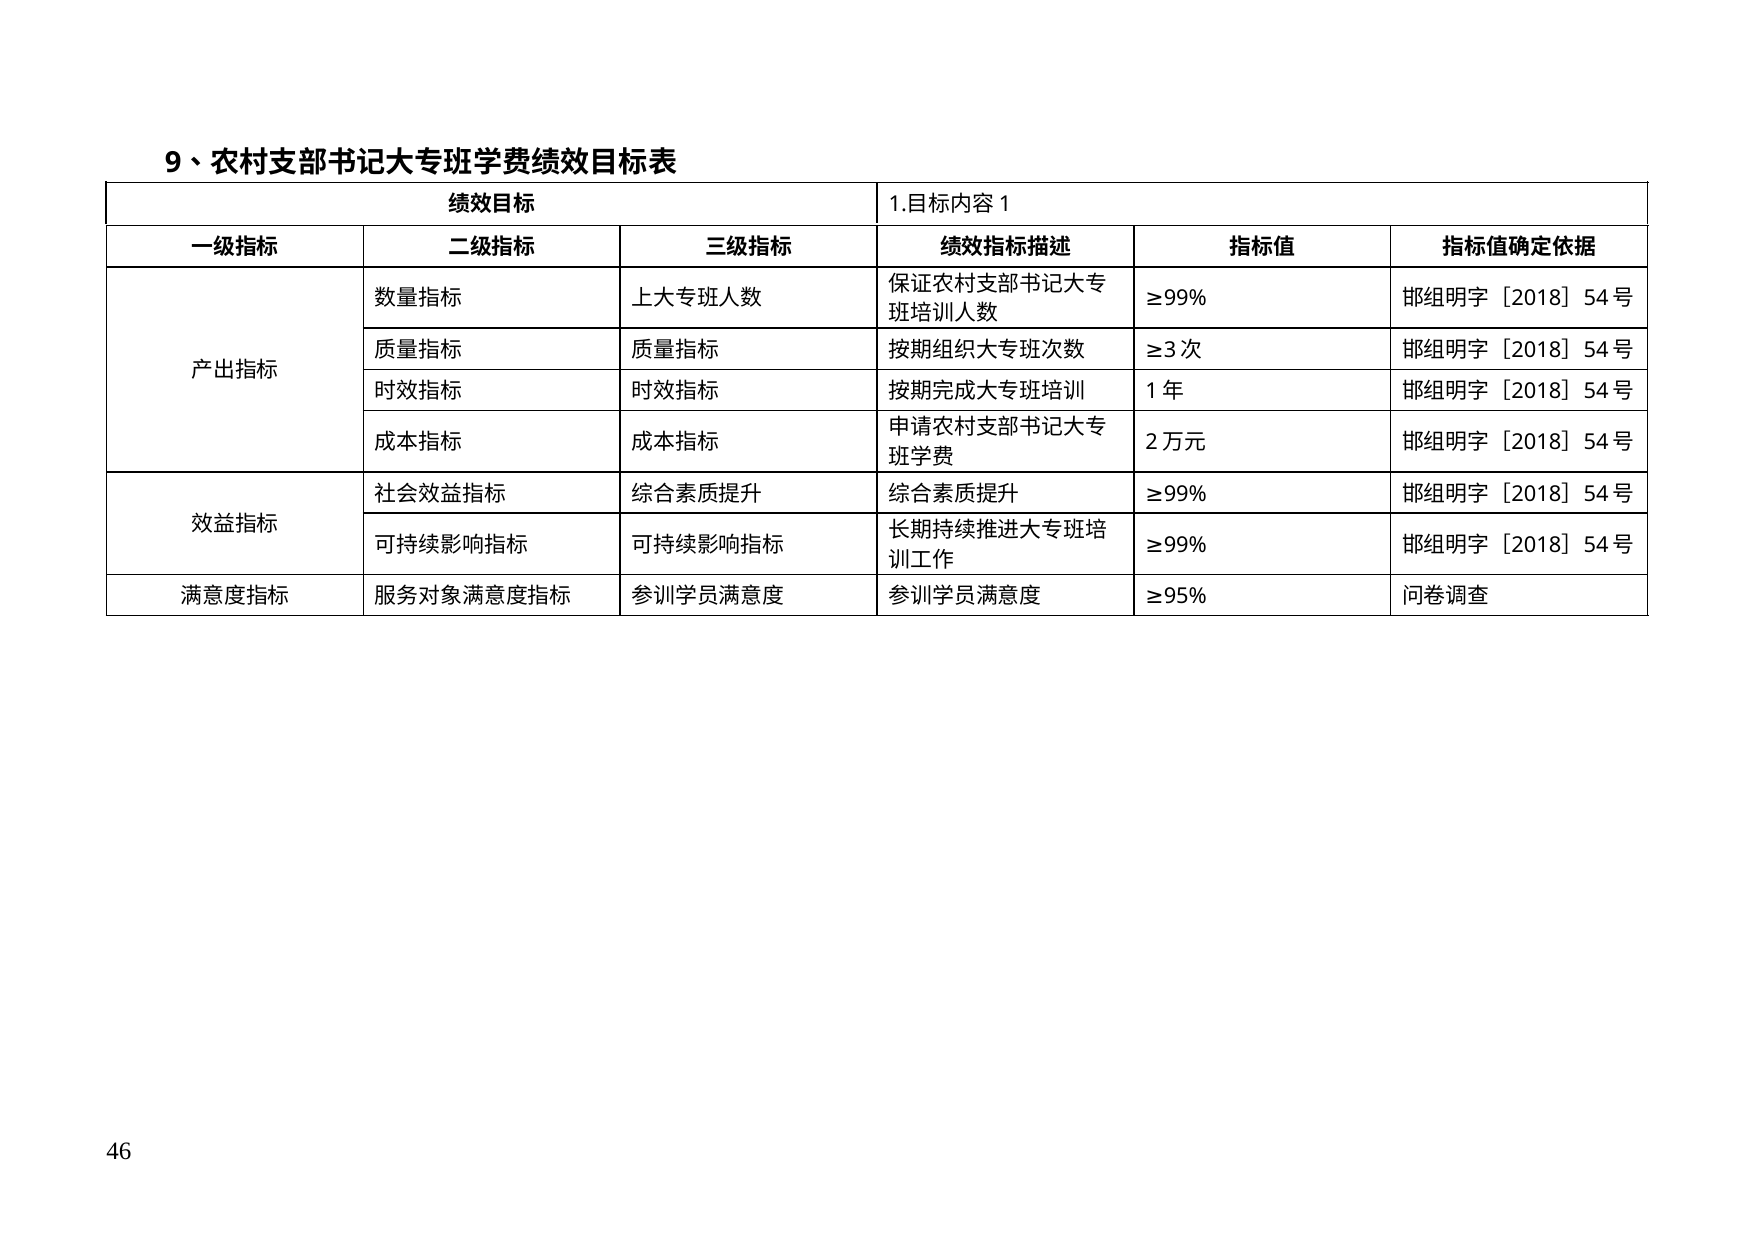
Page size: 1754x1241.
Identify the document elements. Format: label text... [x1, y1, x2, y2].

table_cell 申请农村支部书记大专班学费 [878, 411, 1133, 471]
table_cell 保证农村支部书记大专班培训人数 [878, 268, 1133, 327]
table_cell 邯组明字［2018］54号 [1391, 411, 1647, 471]
table_cell 邯组明字［2018］54号 [1391, 268, 1647, 327]
table_header 绩效指标描述 [878, 226, 1133, 266]
table_cell 成本指标 [364, 411, 619, 471]
table_cell ≥99% [1135, 473, 1390, 512]
text 9、农村支部书记大专班学费绩效目标表 [106, 142, 1648, 181]
table_cell 邯组明字［2018］54号 [1391, 370, 1647, 410]
table_cell 邯组明字［2018］54号 [1391, 473, 1647, 512]
table_cell 参训学员满意度 [878, 575, 1133, 615]
table_cell 时效指标 [364, 370, 619, 410]
table_cell 可持续影响指标 [364, 514, 619, 573]
table_cell 邯组明字［2018］54号 [1391, 329, 1647, 368]
table_cell 1年 [1135, 370, 1390, 410]
table_cell 产出指标 [107, 268, 363, 471]
table_cell 时效指标 [621, 370, 876, 410]
table_header 指标值确定依据 [1391, 226, 1647, 266]
table_header 二级指标 [364, 226, 619, 266]
table_header 一级指标 [107, 226, 363, 266]
table_header 1.目标内容1 [878, 183, 1647, 223]
table_cell 上大专班人数 [621, 268, 876, 327]
table_cell 按期组织大专班次数 [878, 329, 1133, 368]
table_cell 质量指标 [364, 329, 619, 368]
table_cell ≥95% [1135, 575, 1390, 615]
table_cell 效益指标 [107, 473, 363, 573]
table_cell 综合素质提升 [878, 473, 1133, 512]
table_cell ≥99% [1135, 514, 1390, 573]
table_cell 2万元 [1135, 411, 1390, 471]
table_cell 满意度指标 [107, 575, 363, 615]
table_cell 可持续影响指标 [621, 514, 876, 573]
table_cell 服务对象满意度指标 [364, 575, 619, 615]
table_cell 参训学员满意度 [621, 575, 876, 615]
table_cell 社会效益指标 [364, 473, 619, 512]
table_cell 成本指标 [621, 411, 876, 471]
table_cell 数量指标 [364, 268, 619, 327]
table_cell 长期持续推进大专班培训工作 [878, 514, 1133, 573]
table_cell 按期完成大专班培训 [878, 370, 1133, 410]
table_cell ≥99% [1135, 268, 1390, 327]
table_cell 综合素质提升 [621, 473, 876, 512]
table_cell ≥3次 [1135, 329, 1390, 368]
table_header 指标值 [1135, 226, 1390, 266]
table_header 绩效目标 [107, 183, 876, 223]
table_cell 问卷调查 [1391, 575, 1647, 615]
table_header 三级指标 [621, 226, 876, 266]
table_cell 邯组明字［2018］54号 [1391, 514, 1647, 573]
table_cell 质量指标 [621, 329, 876, 368]
